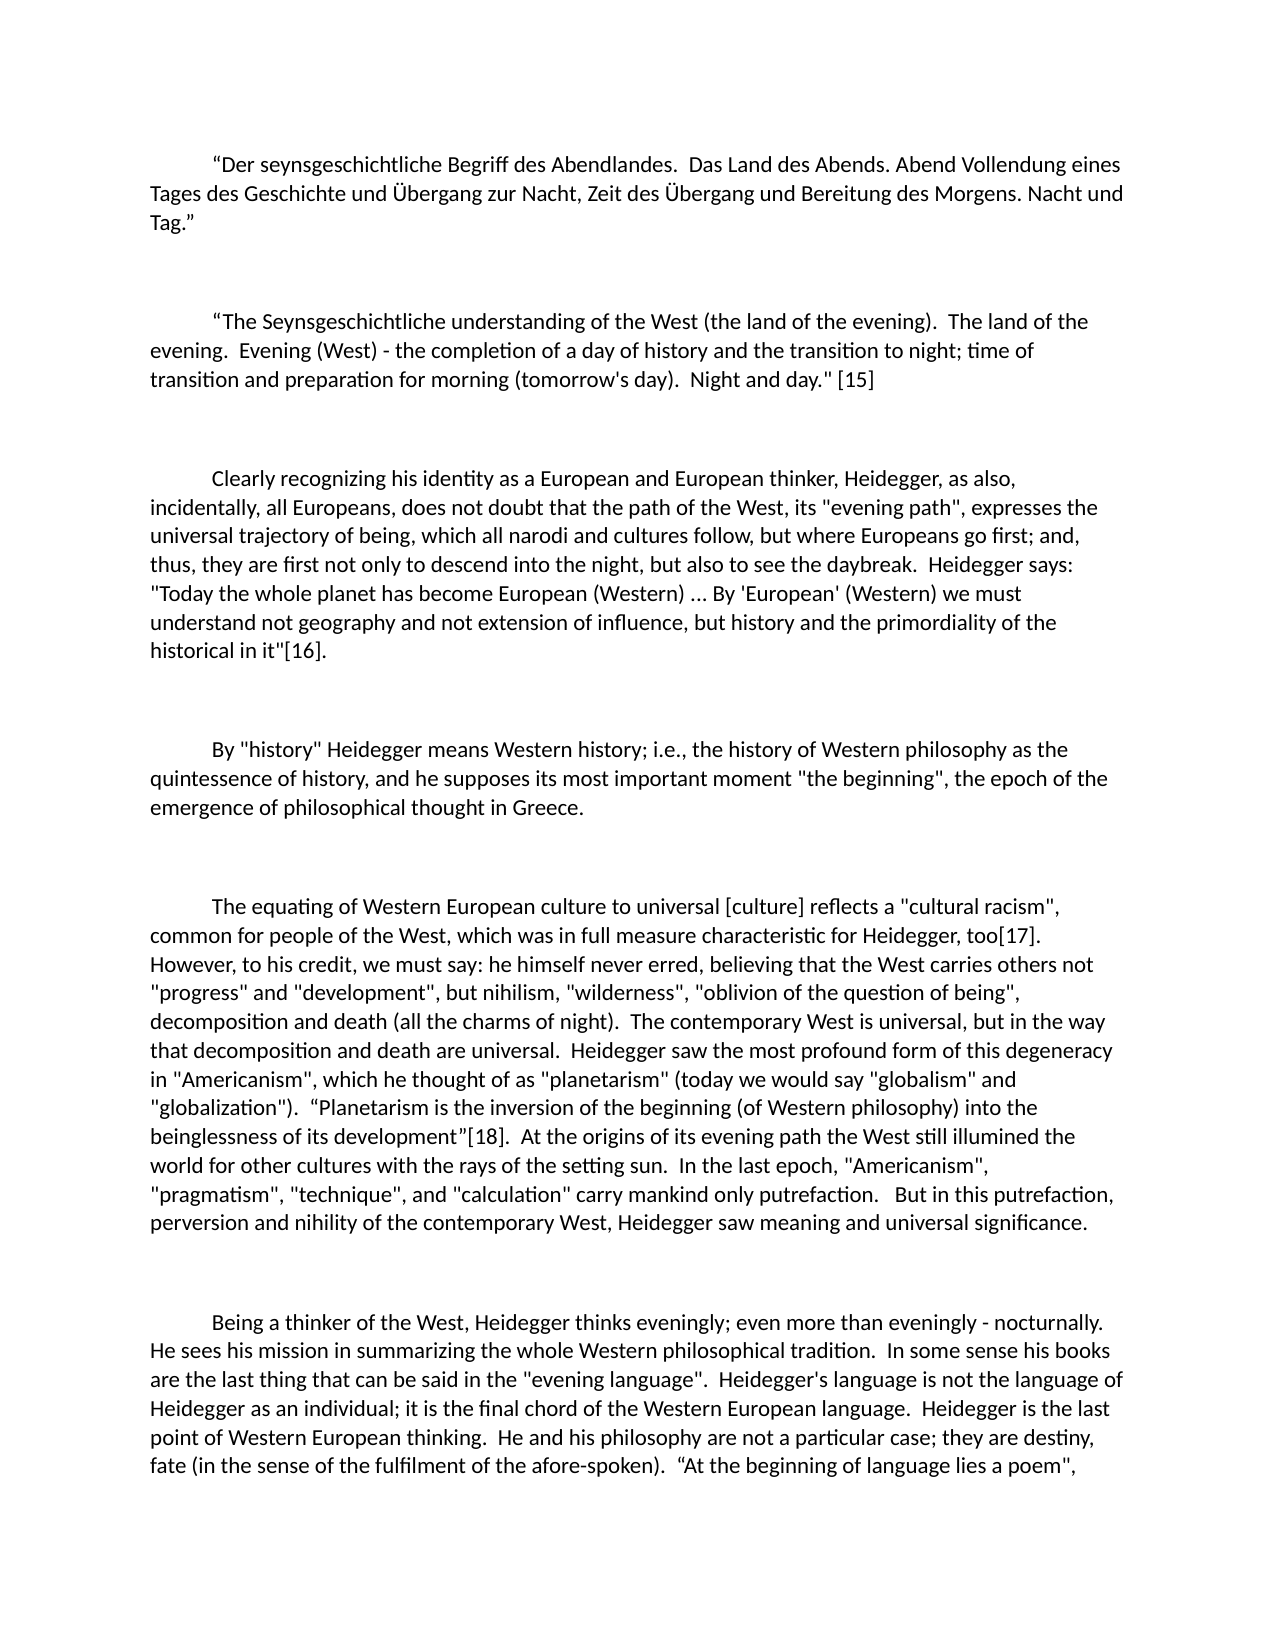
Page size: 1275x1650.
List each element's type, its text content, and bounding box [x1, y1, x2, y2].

text The equating of Western European culture to universal [culture] reflects a "cultural racism", common for people of the West, which was in full measure characteristic for Heidegger, too[17]. However, to his credit, we must say: he himself never erred, believing that the West carries others not "progress" and "development", but nihilism, "wilderness", "oblivion of the question of being", decomposition and death (all the charms of night). The contemporary West is universal, but in the way that decomposition and death are universal. Heidegger saw the most profound form of this degeneracy in "Americanism", which he thought of as "planetarism" (today we would say "globalism" and "globalization"). “Planetarism is the inversion of the beginning (of Western philosophy) into the beinglessness of its development”[18]. At the origins of its evening path the West still illumined the world for other cultures with the rays of the setting sun. In the last epoch, "Americanism", "pragmatism", "technique", and "calculation" carry mankind only putrefaction. But in this putrefaction, perversion and nihility of the contemporary West, Heidegger saw meaning and universal significance. [150, 892, 1125, 1237]
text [150, 1307, 1125, 1479]
text By "history" Heidegger means Western history; i.e., the history of Western philosophy as the quintessence of history, and he supposes its most important moment "the beginning", the epoch of the emergence of philosophical thought in Greece. [150, 735, 1125, 821]
text “The Seynsgeschichtliche understanding of the West (the land of the evening). The land of the evening. Evening (West) - the completion of a day of history and the transition to night; time of transition and preparation for morning (tomorrow's day). Night and day." [15] [150, 307, 1125, 393]
text Clearly recognizing his identity as a European and European thinker, Heidegger, as also, incidentally, all Europeans, does not doubt that the path of the West, its "evening path", expresses the universal trajectory of being, which all narodi and cultures follow, but where Europeans go first; and, thus, they are first not only to descend into the night, but also to see the daybreak. Heidegger says: "Today the whole planet has become European (Western) ... By 'European' (Western) we must understand not geography and not extension of influence, but history and the primordiality of the historical in it"[16]. [150, 463, 1125, 664]
text “Der seynsgeschichtliche Begriff des Abendlandes. Das Land des Abends. Abend Vollendung eines Tages des Geschichte und Übergang zur Nacht, Zeit des Übergang und Bereitung des Morgens. Nacht und Tag.” [150, 150, 1125, 236]
